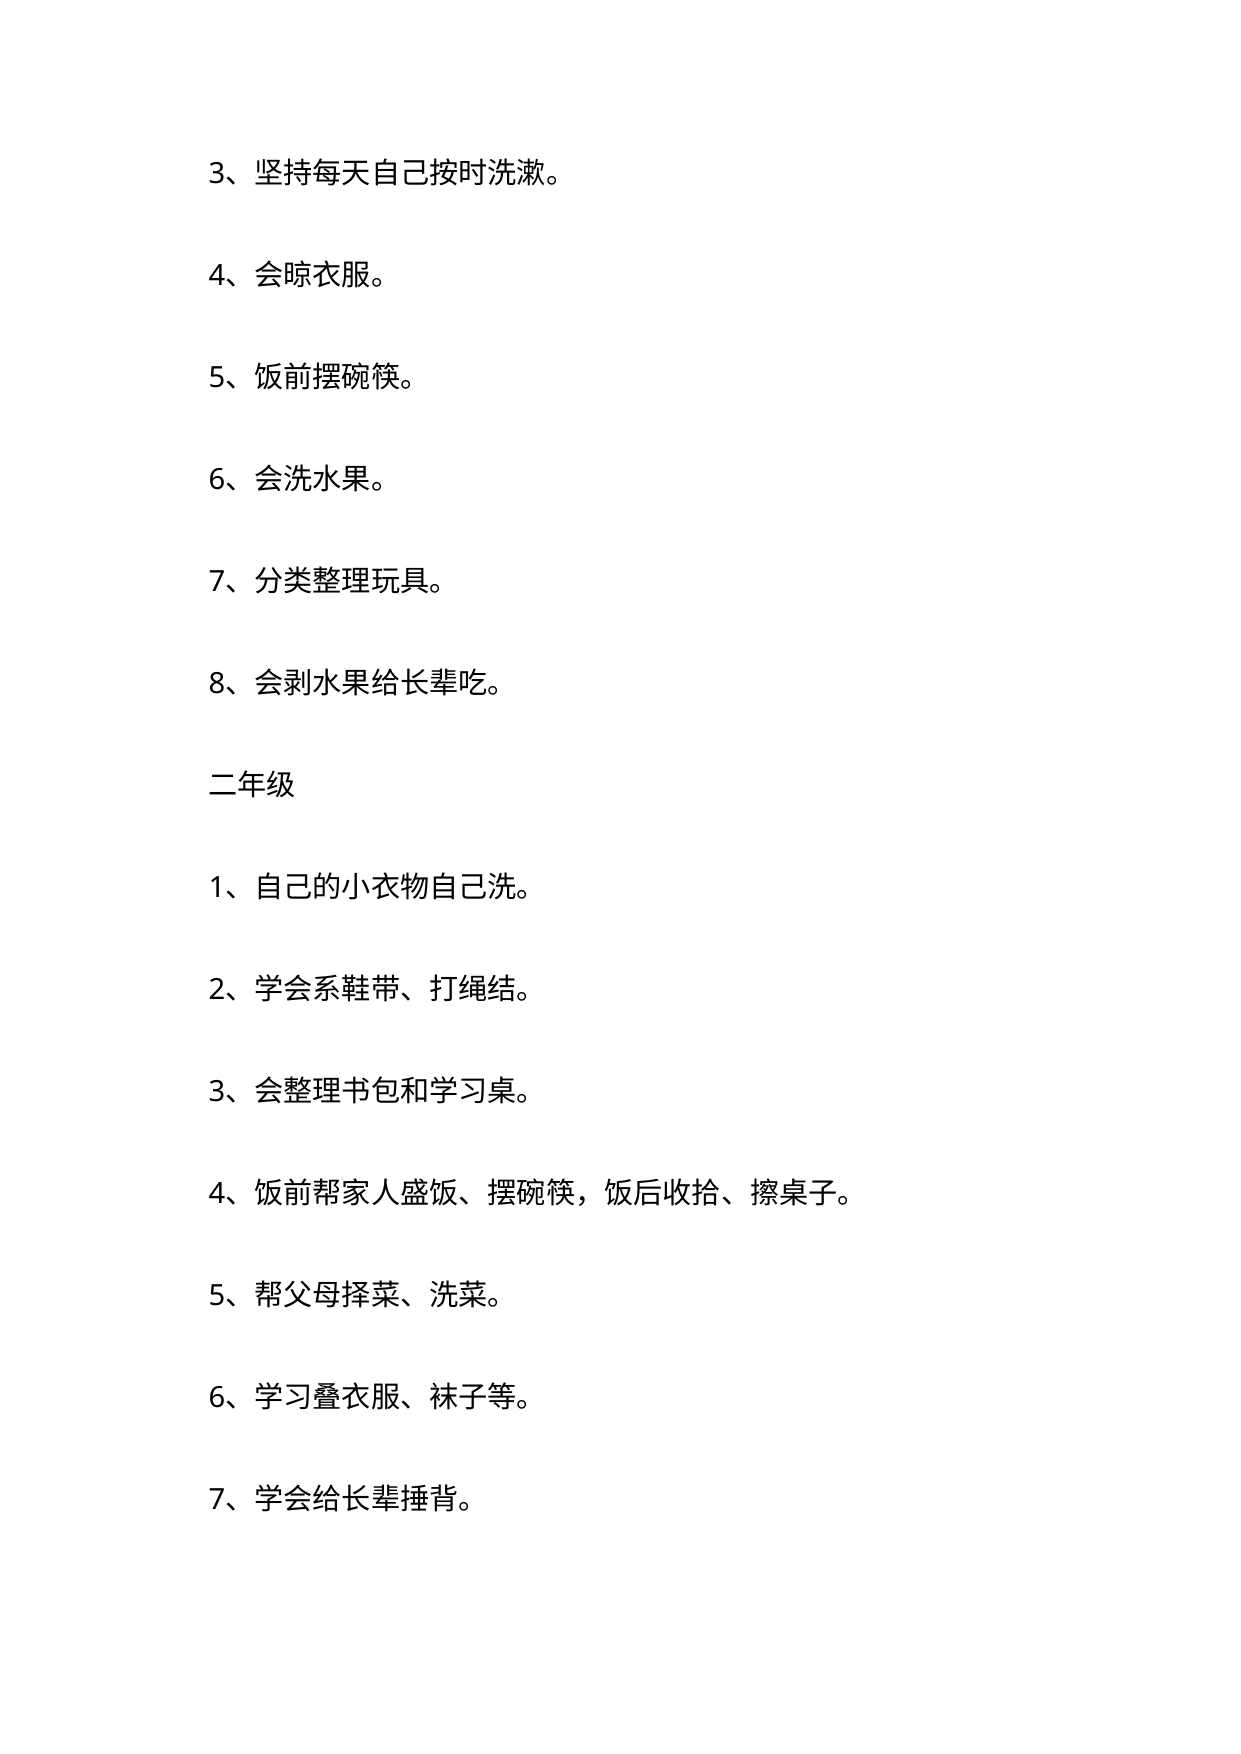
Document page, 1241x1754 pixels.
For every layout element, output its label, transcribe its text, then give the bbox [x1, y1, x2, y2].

text 6、学习叠衣服、袜子等。 [150, 1373, 1090, 1416]
text 1、自己的小衣物自己洗。 [150, 864, 1090, 906]
text 4、会晾衣服。 [150, 252, 1090, 294]
text 5、帮父母择菜、洗菜。 [150, 1272, 1090, 1314]
text 2、学会系鞋带、打绳结。 [150, 966, 1090, 1008]
text 5、饭前摆碗筷。 [150, 354, 1090, 396]
text 8、会剥水果给长辈吃。 [150, 660, 1090, 702]
text 3、会整理书包和学习桌。 [150, 1068, 1090, 1110]
text 7、分类整理玩具。 [150, 558, 1090, 600]
text 7、学会给长辈捶背。 [150, 1476, 1090, 1518]
text 3、坚持每天自己按时洗漱。 [150, 150, 1090, 192]
text 4、饭前帮家人盛饭、摆碗筷，饭后收拾、擦桌子。 [150, 1169, 1090, 1212]
text 二年级 [150, 762, 1090, 804]
text 6、会洗水果。 [150, 456, 1090, 498]
